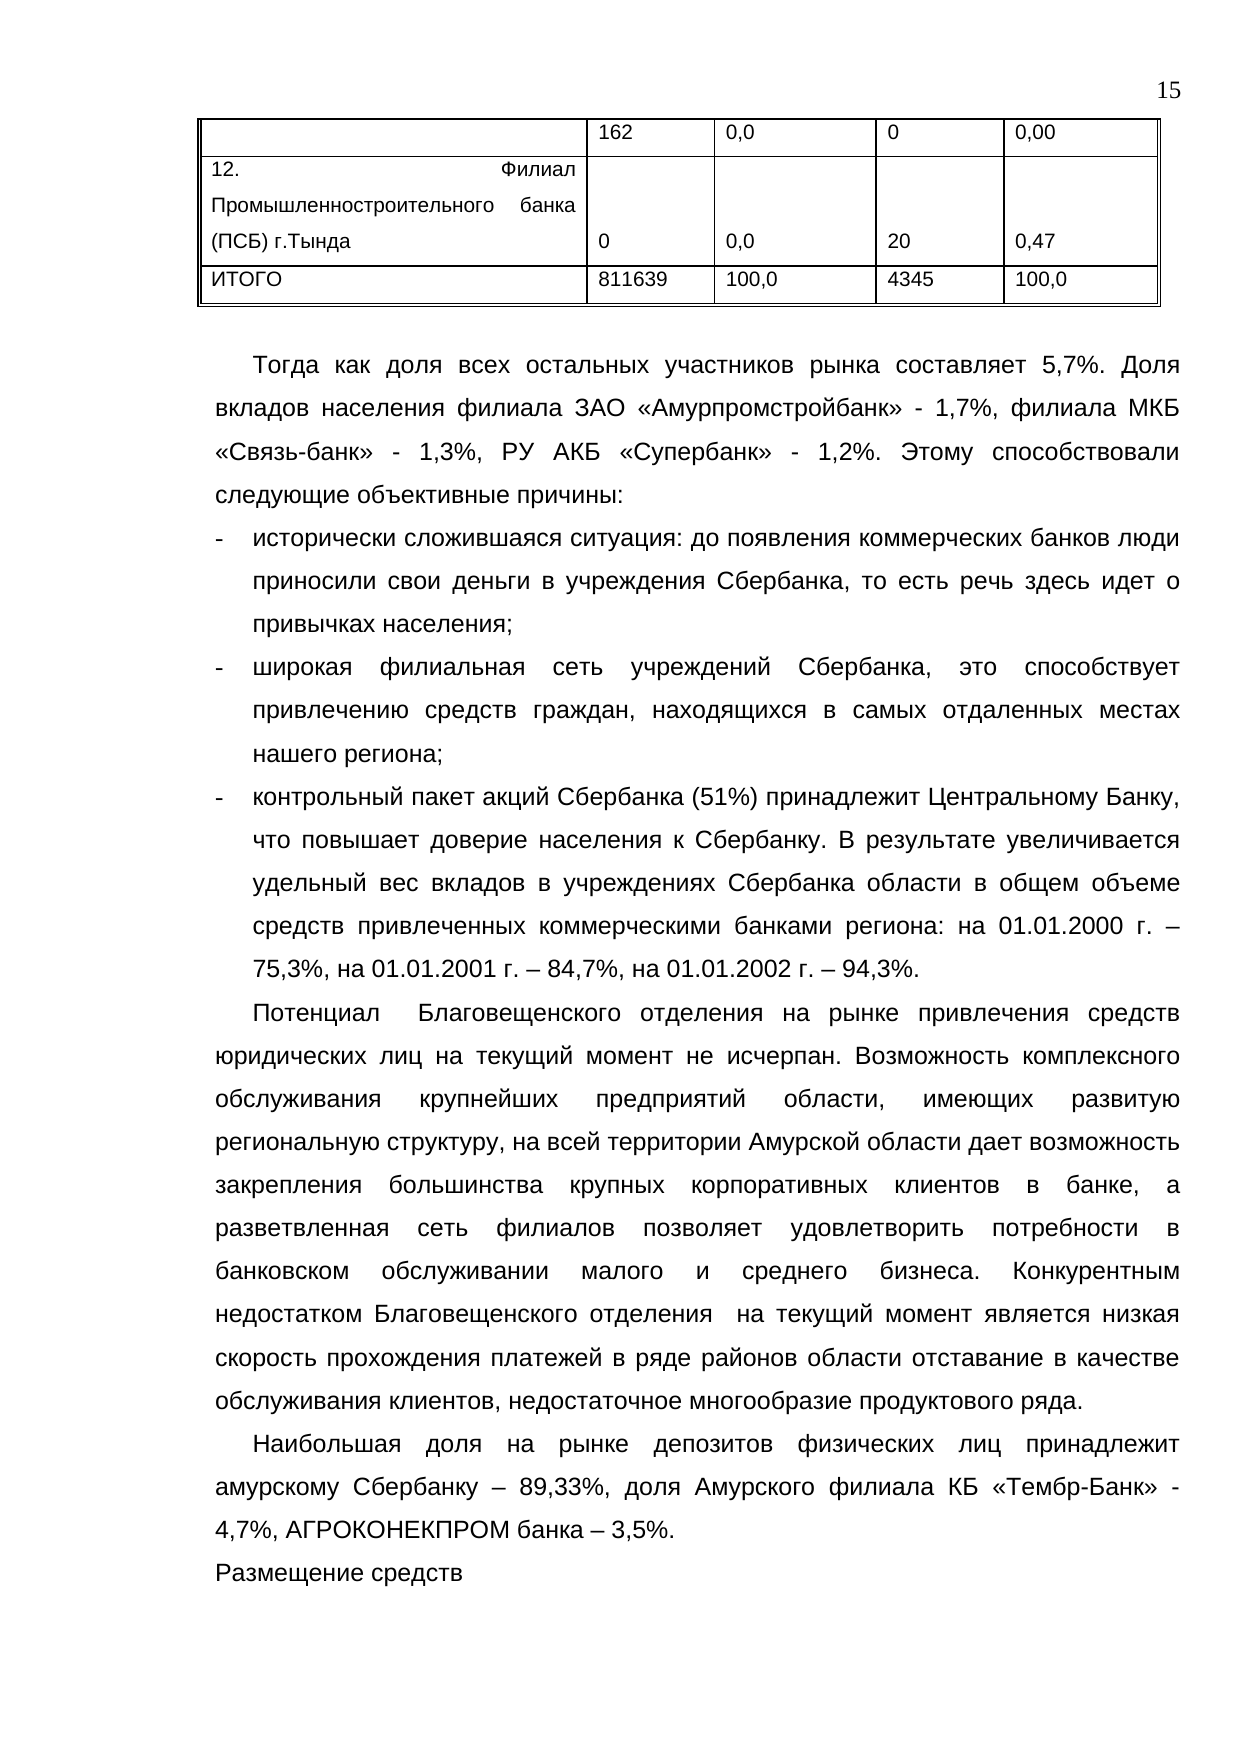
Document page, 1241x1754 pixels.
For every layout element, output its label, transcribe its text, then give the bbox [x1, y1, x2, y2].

table_cell 100,0 [1005, 267, 1157, 302]
list контрольный пакет акций Сбербанка (51%) принадлежит Центральному Банку, что повышает доверие населения к Сбербанку. В результате увеличивается удельный вес вкладов в учреждениях Сбербанка области в общем объеме средств привлеченных коммерческими банками региона: на 01.01.2000 г. – 75,3%, на 01.01.2001 г. – 84,7%, на 01.01.2002 г. – 94,3%. [215, 782, 1181, 983]
table_cell 162 [588, 120, 714, 156]
table_cell 12. Филиал Промышленностроительного банка (ПСБ) г.Тында [202, 157, 586, 265]
table_cell 100,0 [715, 267, 875, 302]
table_cell 0,47 [1005, 157, 1157, 265]
text Наибольшая доля на рынке депозитов физических лиц принадлежит амурскому Сбербанку – 89,33%, доля Амурского филиала КБ «Тембр-Банк» - 4,7%, АГРОКОНЕКПРОМ банка – 3,5%. [215, 1429, 1181, 1544]
table_cell 0 [588, 157, 714, 265]
text Тогда как доля всех остальных участников рынка составляет 5,7%. Доля вкладов населения филиала ЗАО «Амурпромстройбанк» - 1,7%, филиала МКБ «Связь-банк» - 1,3%, РУ АКБ «Супербанк» - 1,2%. Этому способствовали следующие объективные причины: [215, 350, 1181, 508]
table_cell 0,0 [715, 157, 875, 265]
table_cell 0,0 [715, 120, 875, 156]
text Потенциал Благовещенского отделения на рынке привлечения средств юридических лиц на текущий момент не исчерпан. Возможность комплексного обслуживания крупнейших предприятий области, имеющих развитую региональную структуру, на всей территории Амурской области дает возможность закрепления большинства крупных корпоративных клиентов в банке, а разветвленная сеть филиалов позволяет удовлетворить потребности в банковском обслуживании малого и среднего бизнеса. Конкурентным недостатком Благовещенского отделения на текущий момент является низкая скорость прохождения платежей в ряде районов области отставание в качестве обслуживания клиентов, недостаточное многообразие продуктового ряда. [215, 997, 1181, 1414]
text Размещение средств [215, 1558, 1181, 1587]
table_cell 0,00 [1005, 120, 1157, 156]
list исторически сложившаяся ситуация: до появления коммерческих банков люди приносили свои деньги в учреждения Сбербанка, то есть речь здесь идет о привычках населения; [215, 523, 1181, 638]
table_cell 20 [877, 157, 1003, 265]
table_cell 811639 [588, 267, 714, 302]
table_cell 0 [877, 120, 1003, 156]
table_cell 4345 [877, 267, 1003, 302]
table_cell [202, 120, 586, 156]
list широкая филиальная сеть учреждений Сбербанка, это способствует привлечению средств граждан, находящихся в самых отдаленных местах нашего региона; [215, 652, 1181, 767]
table_cell ИТОГО [202, 267, 586, 302]
